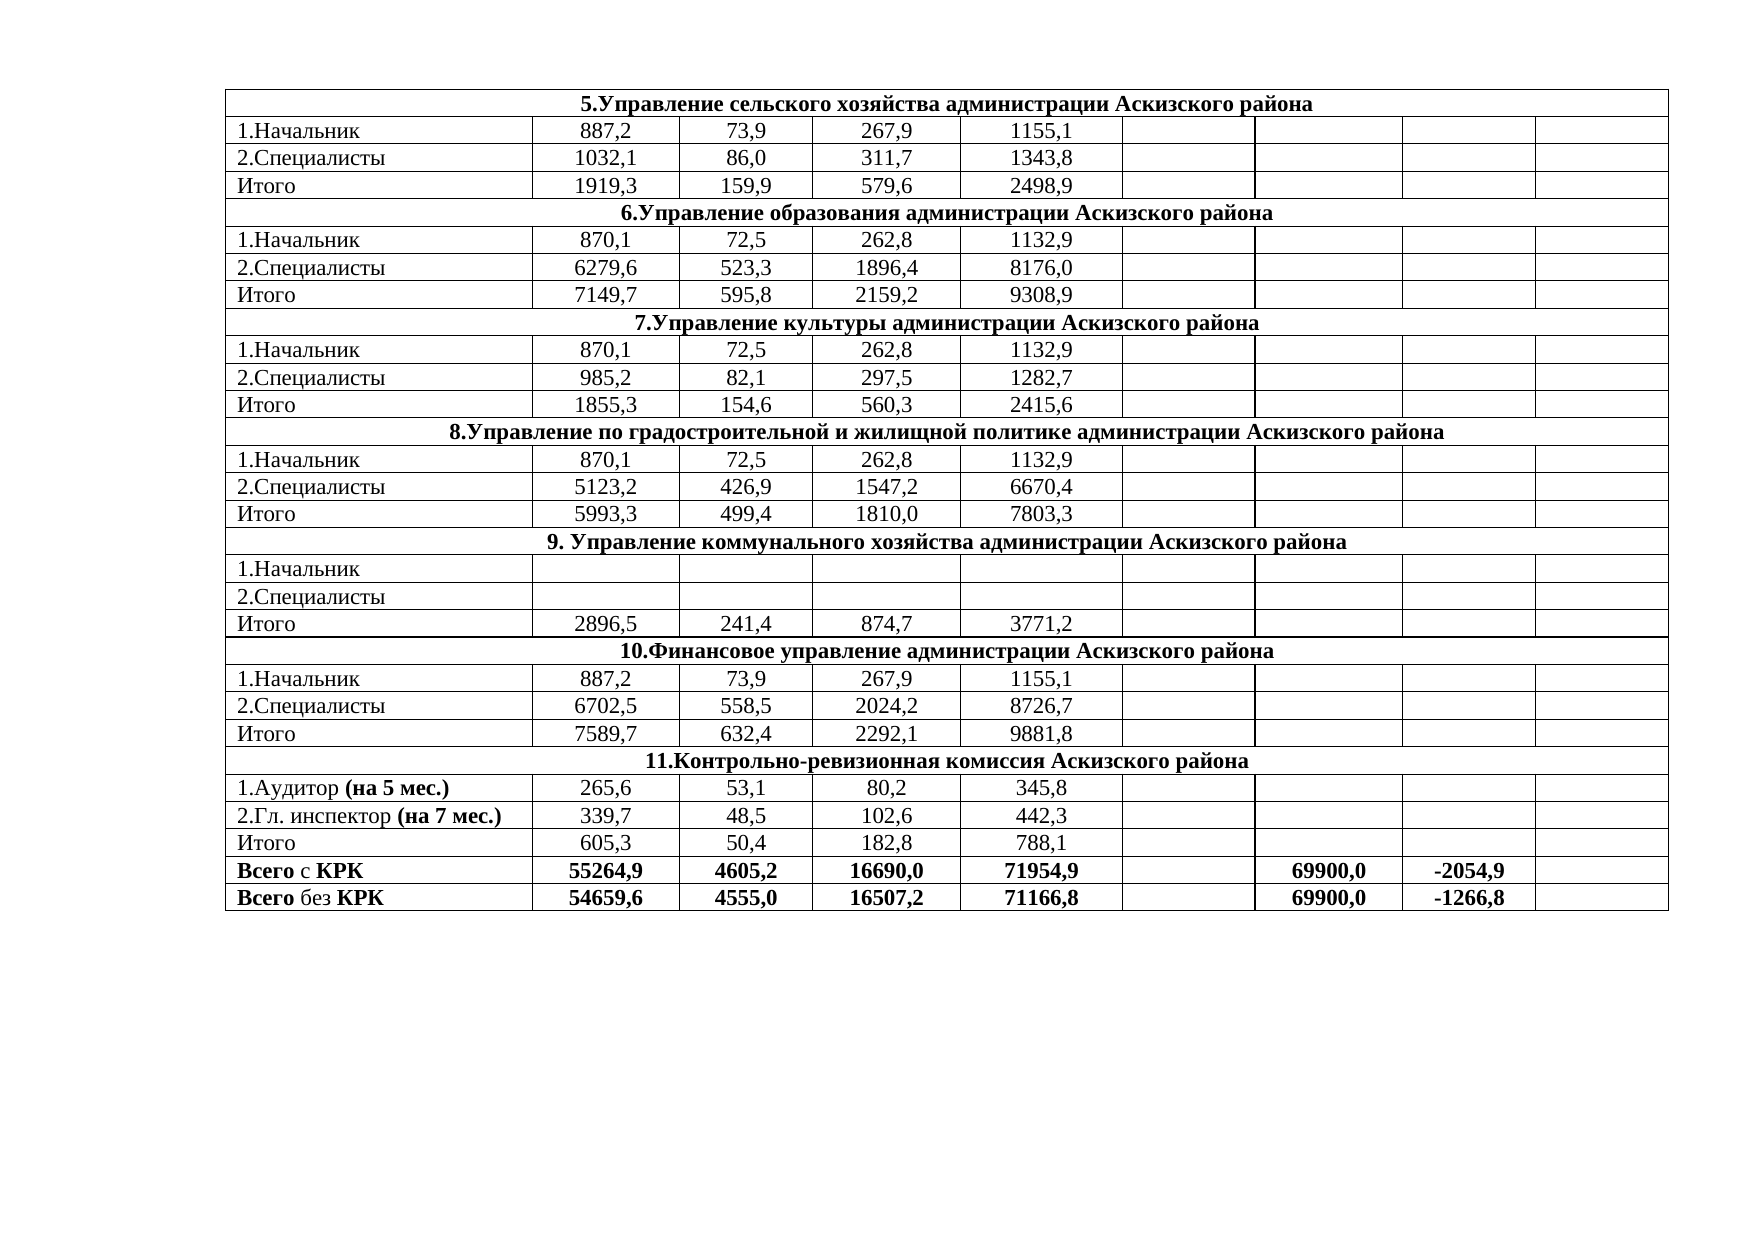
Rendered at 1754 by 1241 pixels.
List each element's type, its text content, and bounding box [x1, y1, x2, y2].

table_cell 72,5 [680, 446, 812, 472]
table_cell [1123, 336, 1254, 362]
table_cell [1536, 720, 1668, 746]
table_cell [1256, 281, 1402, 308]
table_cell [1403, 117, 1535, 143]
table_cell 2.Гл. инспектор (на 7 мес.) [226, 802, 532, 828]
table_cell 9308,9 [961, 281, 1122, 308]
table_cell [1403, 692, 1535, 719]
table_cell [1536, 583, 1668, 609]
table_cell Итого [226, 720, 532, 746]
table_cell 1032,1 [533, 144, 679, 171]
table_cell 71166,8 [961, 884, 1122, 910]
table_cell [1403, 555, 1535, 582]
table_cell 69900,0 [1256, 884, 1402, 910]
table_cell [1256, 336, 1402, 362]
table_cell [1256, 501, 1402, 527]
table_cell [1403, 583, 1535, 609]
table_cell 55264,9 [533, 857, 679, 883]
table_cell [1536, 172, 1668, 198]
table_cell 2.Специалисты [226, 583, 532, 609]
table_cell 5.Управление сельского хозяйства администрации Аскизского района [226, 90, 1668, 116]
table_cell [1256, 583, 1402, 609]
table_cell [1256, 254, 1402, 280]
table_cell 2.Специалисты [226, 144, 532, 171]
table_cell 5993,3 [533, 501, 679, 527]
table_cell [1123, 829, 1254, 856]
table_cell [813, 583, 960, 609]
table_cell 1132,9 [961, 446, 1122, 472]
table_cell 8.Управление по градостроительной и жилищной политике администрации Аскизского района [226, 418, 1668, 445]
table_cell [1403, 144, 1535, 171]
table_cell [1123, 692, 1254, 719]
table_cell [961, 583, 1122, 609]
table_cell [1403, 720, 1535, 746]
table_cell 6279,6 [533, 254, 679, 280]
table_cell [1123, 775, 1254, 801]
table_cell Итого [226, 829, 532, 856]
table_cell [680, 555, 812, 582]
table_cell 1132,9 [961, 227, 1122, 253]
table_cell 4605,2 [680, 857, 812, 883]
table_cell 50,4 [680, 829, 812, 856]
table_cell [533, 555, 679, 582]
table_cell 6.Управление образования администрации Аскизского района [226, 199, 1668, 226]
table_cell [961, 555, 1122, 582]
table_cell Итого [226, 501, 532, 527]
table_cell [1536, 364, 1668, 390]
table_cell 1155,1 [961, 665, 1122, 691]
table_cell [1536, 884, 1668, 910]
table_cell 241,4 [680, 610, 812, 636]
table_cell 9. Управление коммунального хозяйства администрации Аскизского района [226, 528, 1668, 554]
table_cell 311,7 [813, 144, 960, 171]
table_cell 1.Начальник [226, 227, 532, 253]
table_cell 69900,0 [1256, 857, 1402, 883]
table_cell [1123, 254, 1254, 280]
table_cell 887,2 [533, 117, 679, 143]
table_cell [1123, 501, 1254, 527]
table_cell 6702,5 [533, 692, 679, 719]
table_cell [1403, 775, 1535, 801]
table_cell 2.Специалисты [226, 254, 532, 280]
table_cell [1123, 583, 1254, 609]
table_cell 86,0 [680, 144, 812, 171]
table_cell 523,3 [680, 254, 812, 280]
table_cell [813, 555, 960, 582]
table_cell [1536, 227, 1668, 253]
table_cell [1536, 829, 1668, 856]
table_cell [1123, 555, 1254, 582]
table_cell [1123, 446, 1254, 472]
table_cell 985,2 [533, 364, 679, 390]
table_cell 605,3 [533, 829, 679, 856]
table_cell [1536, 775, 1668, 801]
table_cell [1256, 473, 1402, 499]
table_cell 11.Контрольно-ревизионная комиссия Аскизского района [226, 747, 1668, 773]
table_cell [1536, 692, 1668, 719]
table_cell 8726,7 [961, 692, 1122, 719]
table_cell [1256, 775, 1402, 801]
table_cell [1256, 364, 1402, 390]
table_cell Всего с КРК [226, 857, 532, 883]
table_cell 2498,9 [961, 172, 1122, 198]
table_cell [1403, 364, 1535, 390]
table_cell 1810,0 [813, 501, 960, 527]
table_cell [1123, 473, 1254, 499]
table_cell [1256, 172, 1402, 198]
table_cell 1.Начальник [226, 117, 532, 143]
table_cell 4555,0 [680, 884, 812, 910]
table_cell [1403, 281, 1535, 308]
table_cell [1536, 802, 1668, 828]
table_cell [1536, 336, 1668, 362]
table_cell 2.Специалисты [226, 364, 532, 390]
table_cell 1155,1 [961, 117, 1122, 143]
table_cell 182,8 [813, 829, 960, 856]
table_cell 73,9 [680, 665, 812, 691]
table_cell 10.Финансовое управление администрации Аскизского района [226, 638, 1668, 664]
table_cell 632,4 [680, 720, 812, 746]
table_cell 1.Начальник [226, 446, 532, 472]
table_cell [1123, 117, 1254, 143]
table_cell [1256, 555, 1402, 582]
table_cell [1536, 446, 1668, 472]
table_cell [1536, 254, 1668, 280]
table_cell 262,8 [813, 227, 960, 253]
table_cell [1536, 665, 1668, 691]
table_cell [1536, 391, 1668, 417]
table_cell 8176,0 [961, 254, 1122, 280]
table_cell [680, 583, 812, 609]
table_cell 73,9 [680, 117, 812, 143]
table_cell 1.Начальник [226, 665, 532, 691]
table_cell 7.Управление культуры администрации Аскизского района [226, 309, 1668, 335]
table_cell 72,5 [680, 336, 812, 362]
table_cell Всего без КРК [226, 884, 532, 910]
table_cell 870,1 [533, 336, 679, 362]
table_cell 54659,6 [533, 884, 679, 910]
table_cell [1123, 884, 1254, 910]
table_cell 3771,2 [961, 610, 1122, 636]
table_cell 887,2 [533, 665, 679, 691]
table_cell 262,8 [813, 336, 960, 362]
table_cell 80,2 [813, 775, 960, 801]
table_cell 426,9 [680, 473, 812, 499]
table_cell 1282,7 [961, 364, 1122, 390]
table_cell 558,5 [680, 692, 812, 719]
table_cell 102,6 [813, 802, 960, 828]
table_cell 1855,3 [533, 391, 679, 417]
table_cell 339,7 [533, 802, 679, 828]
table_cell [1256, 692, 1402, 719]
table_cell 159,9 [680, 172, 812, 198]
table_cell 7589,7 [533, 720, 679, 746]
table_cell [1256, 144, 1402, 171]
table_cell [1123, 391, 1254, 417]
table_cell Итого [226, 610, 532, 636]
table_cell 71954,9 [961, 857, 1122, 883]
table_cell 48,5 [680, 802, 812, 828]
table_cell [1403, 665, 1535, 691]
table_cell 2292,1 [813, 720, 960, 746]
table_cell 345,8 [961, 775, 1122, 801]
table_cell [1536, 281, 1668, 308]
table_cell 1547,2 [813, 473, 960, 499]
table_cell 788,1 [961, 829, 1122, 856]
table_cell [1256, 117, 1402, 143]
table_cell 265,6 [533, 775, 679, 801]
table_cell [1536, 473, 1668, 499]
table_cell Итого [226, 281, 532, 308]
table_cell [1123, 802, 1254, 828]
table_cell [1123, 172, 1254, 198]
table_cell [1123, 281, 1254, 308]
table_cell 16690,0 [813, 857, 960, 883]
table_cell 1.Начальник [226, 336, 532, 362]
table_cell [1403, 802, 1535, 828]
table_cell 1132,9 [961, 336, 1122, 362]
table_cell 2.Специалисты [226, 692, 532, 719]
table_cell [1256, 720, 1402, 746]
table_cell 870,1 [533, 446, 679, 472]
table_cell [1403, 336, 1535, 362]
table_cell [1256, 391, 1402, 417]
table_cell [1123, 857, 1254, 883]
table_cell [1536, 555, 1668, 582]
table_cell [1403, 446, 1535, 472]
table_cell Итого [226, 391, 532, 417]
table_cell [1123, 610, 1254, 636]
table_cell [1123, 364, 1254, 390]
table_cell [1536, 144, 1668, 171]
table_cell 2.Специалисты [226, 473, 532, 499]
table_cell [533, 583, 679, 609]
table_cell 16507,2 [813, 884, 960, 910]
table_cell [1123, 665, 1254, 691]
table_cell 2159,2 [813, 281, 960, 308]
table_cell [1403, 473, 1535, 499]
table_cell 9881,8 [961, 720, 1122, 746]
table_cell 1.Аудитор (на 5 мес.) [226, 775, 532, 801]
table_cell [1403, 391, 1535, 417]
table_cell [1403, 254, 1535, 280]
table_cell [1256, 446, 1402, 472]
table_cell [1256, 610, 1402, 636]
table_cell 499,4 [680, 501, 812, 527]
table_cell 297,5 [813, 364, 960, 390]
table_cell 2024,2 [813, 692, 960, 719]
table_cell 82,1 [680, 364, 812, 390]
table_cell [1536, 501, 1668, 527]
table_cell 5123,2 [533, 473, 679, 499]
table_cell 2896,5 [533, 610, 679, 636]
table_cell 2415,6 [961, 391, 1122, 417]
table_cell [1536, 857, 1668, 883]
table_cell [1536, 610, 1668, 636]
table_cell [1403, 227, 1535, 253]
table_cell 595,8 [680, 281, 812, 308]
table_cell 6670,4 [961, 473, 1122, 499]
table_cell [1123, 227, 1254, 253]
table_cell 870,1 [533, 227, 679, 253]
table_cell Итого [226, 172, 532, 198]
table_cell [1256, 802, 1402, 828]
table_cell [1403, 501, 1535, 527]
table_cell -1266,8 [1403, 884, 1535, 910]
table_cell [1256, 829, 1402, 856]
table_cell 7149,7 [533, 281, 679, 308]
table_cell [1256, 665, 1402, 691]
table_cell 7803,3 [961, 501, 1122, 527]
table_cell [1403, 172, 1535, 198]
table_cell [1403, 829, 1535, 856]
table_cell 442,3 [961, 802, 1122, 828]
table_cell 1896,4 [813, 254, 960, 280]
table_cell 579,6 [813, 172, 960, 198]
table_cell 53,1 [680, 775, 812, 801]
table_cell -2054,9 [1403, 857, 1535, 883]
table_cell 1.Начальник [226, 555, 532, 582]
table_cell 154,6 [680, 391, 812, 417]
table_cell 1919,3 [533, 172, 679, 198]
table_cell 1343,8 [961, 144, 1122, 171]
table_cell [1256, 227, 1402, 253]
table_cell 560,3 [813, 391, 960, 417]
table_cell 874,7 [813, 610, 960, 636]
table_cell 72,5 [680, 227, 812, 253]
table_cell [1123, 144, 1254, 171]
table_cell [1536, 117, 1668, 143]
table_cell 267,9 [813, 665, 960, 691]
table_cell [1123, 720, 1254, 746]
table_cell 267,9 [813, 117, 960, 143]
table_cell [1403, 610, 1535, 636]
table_cell 262,8 [813, 446, 960, 472]
